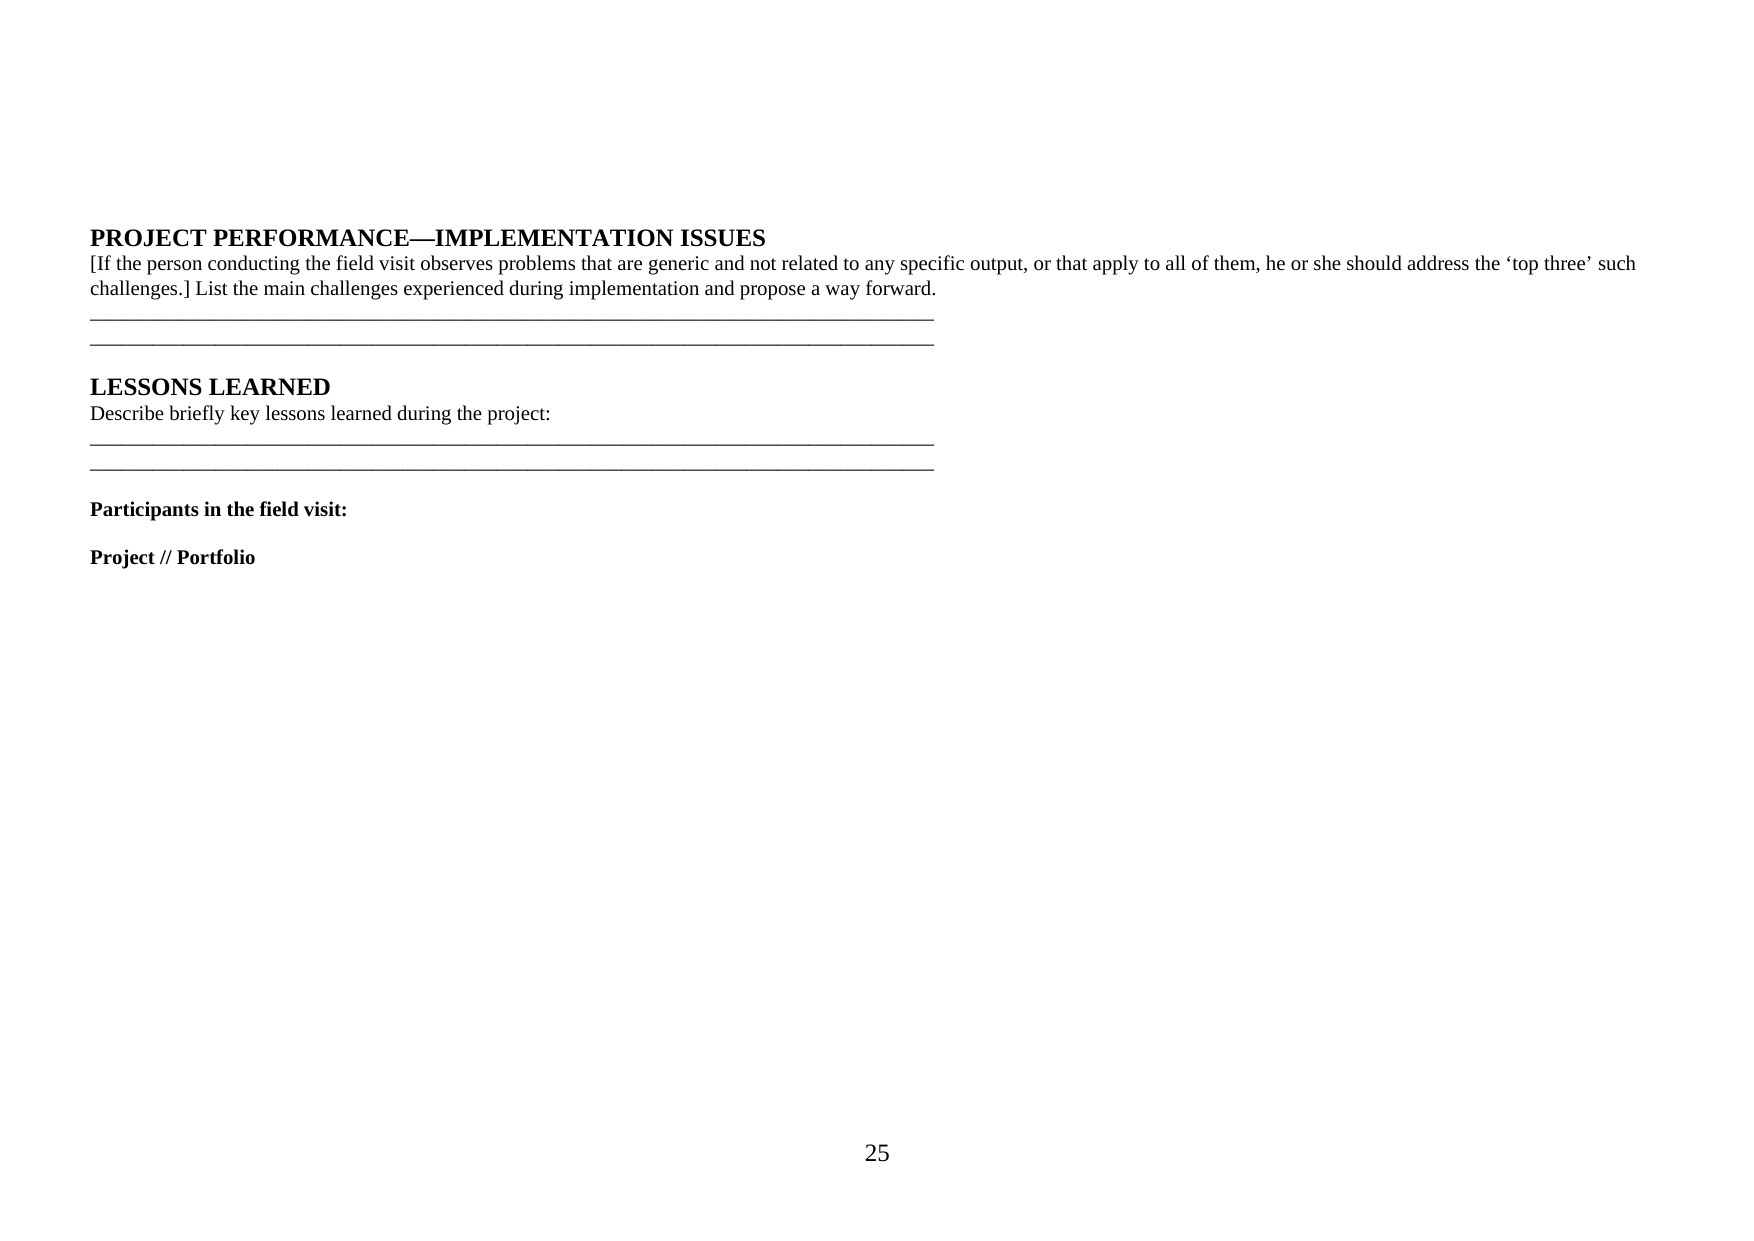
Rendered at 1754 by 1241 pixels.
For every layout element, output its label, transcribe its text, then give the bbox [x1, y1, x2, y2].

text LESSONS LEARNED [90, 372, 1664, 400]
text [If the person conducting the field visit observes problems that are generic and not related to any specific output, or that apply to all of them, he or she should address the ‘top three’ such challenges.] List the main challenges experienced during implementation and propose a way forward. [90, 251, 1664, 299]
text Describe briefly key lessons learned during the project: [90, 400, 1664, 424]
text _________________________________________________________________________________ [90, 448, 1664, 473]
text _________________________________________________________________________________ [90, 424, 1664, 448]
text Participants in the field visit: [90, 497, 1664, 521]
text _________________________________________________________________________________ [90, 299, 1664, 323]
text Project // Portfolio [90, 545, 1664, 569]
text PROJECT PERFORMANCE—IMPLEMENTATION ISSUES [90, 223, 1664, 251]
text _________________________________________________________________________________ [90, 323, 1664, 348]
